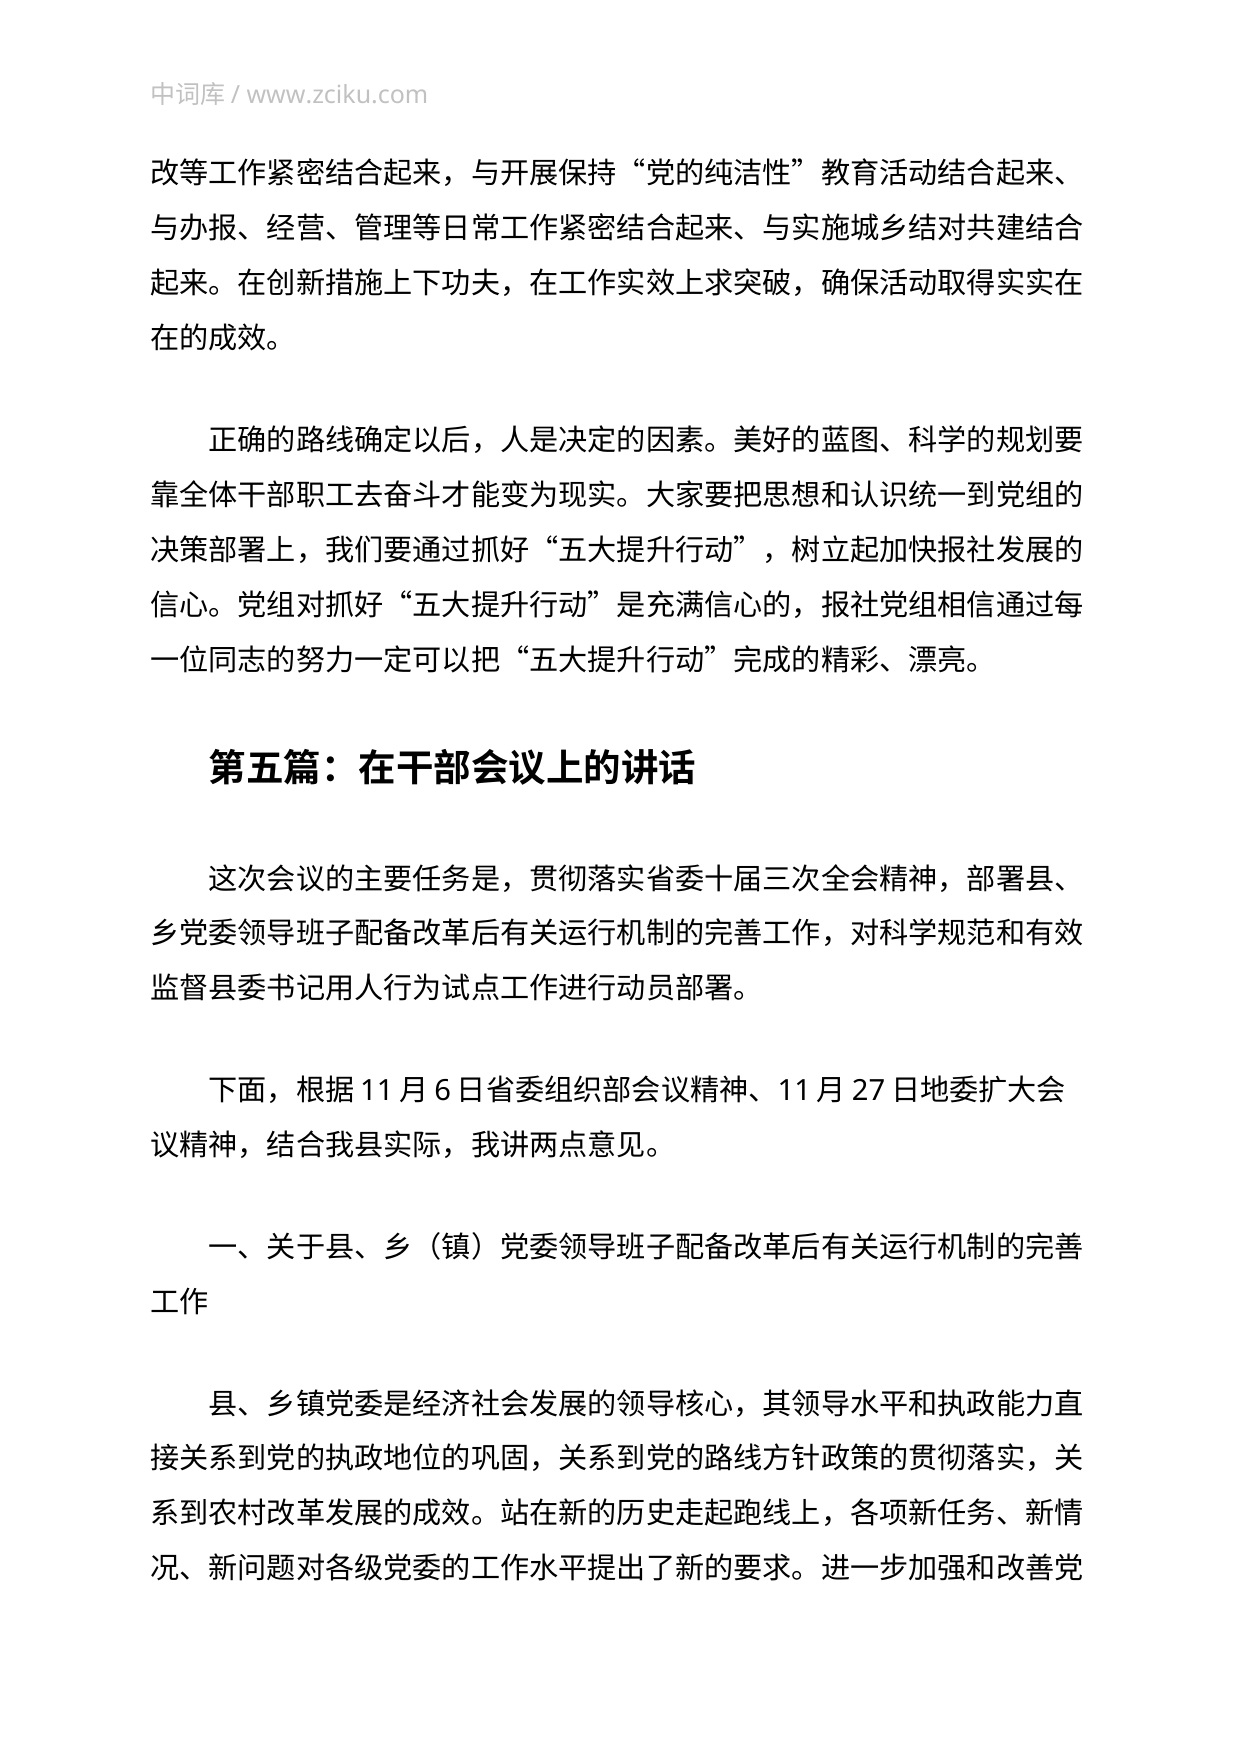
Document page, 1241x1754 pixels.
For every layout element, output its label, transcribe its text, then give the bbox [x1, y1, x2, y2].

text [150, 1380, 1090, 1587]
text 正确的路线确定以后，人是决定的因素。美好的蓝图、科学的规划要靠全体干部职工去奋斗才能变为现实。大家要把思想和认识统一到党组的决策部署上，我们要通过抓好“五大提升行动”，树立起加快报社发展的信心。党组对抓好“五大提升行动”是充满信心的，报社党组相信通过每一位同志的努力一定可以把“五大提升行动”完成的精彩、漂亮。 [150, 416, 1090, 678]
text 一、关于县、乡（镇）党委领导班子配备改革后有关运行机制的完善工作 [150, 1223, 1090, 1321]
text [150, 150, 1090, 357]
text 第五篇：在干部会议上的讲话 [150, 738, 1090, 792]
text 这次会议的主要任务是，贯彻落实省委十届三次全会精神，部署县、乡党委领导班子配备改革后有关运行机制的完善工作，对科学规范和有效监督县委书记用人行为试点工作进行动员部署。 [150, 855, 1090, 1007]
text 下面，根据11月6日省委组织部会议精神、11月27日地委扩大会议精神，结合我县实际，我讲两点意见。 [150, 1067, 1090, 1164]
